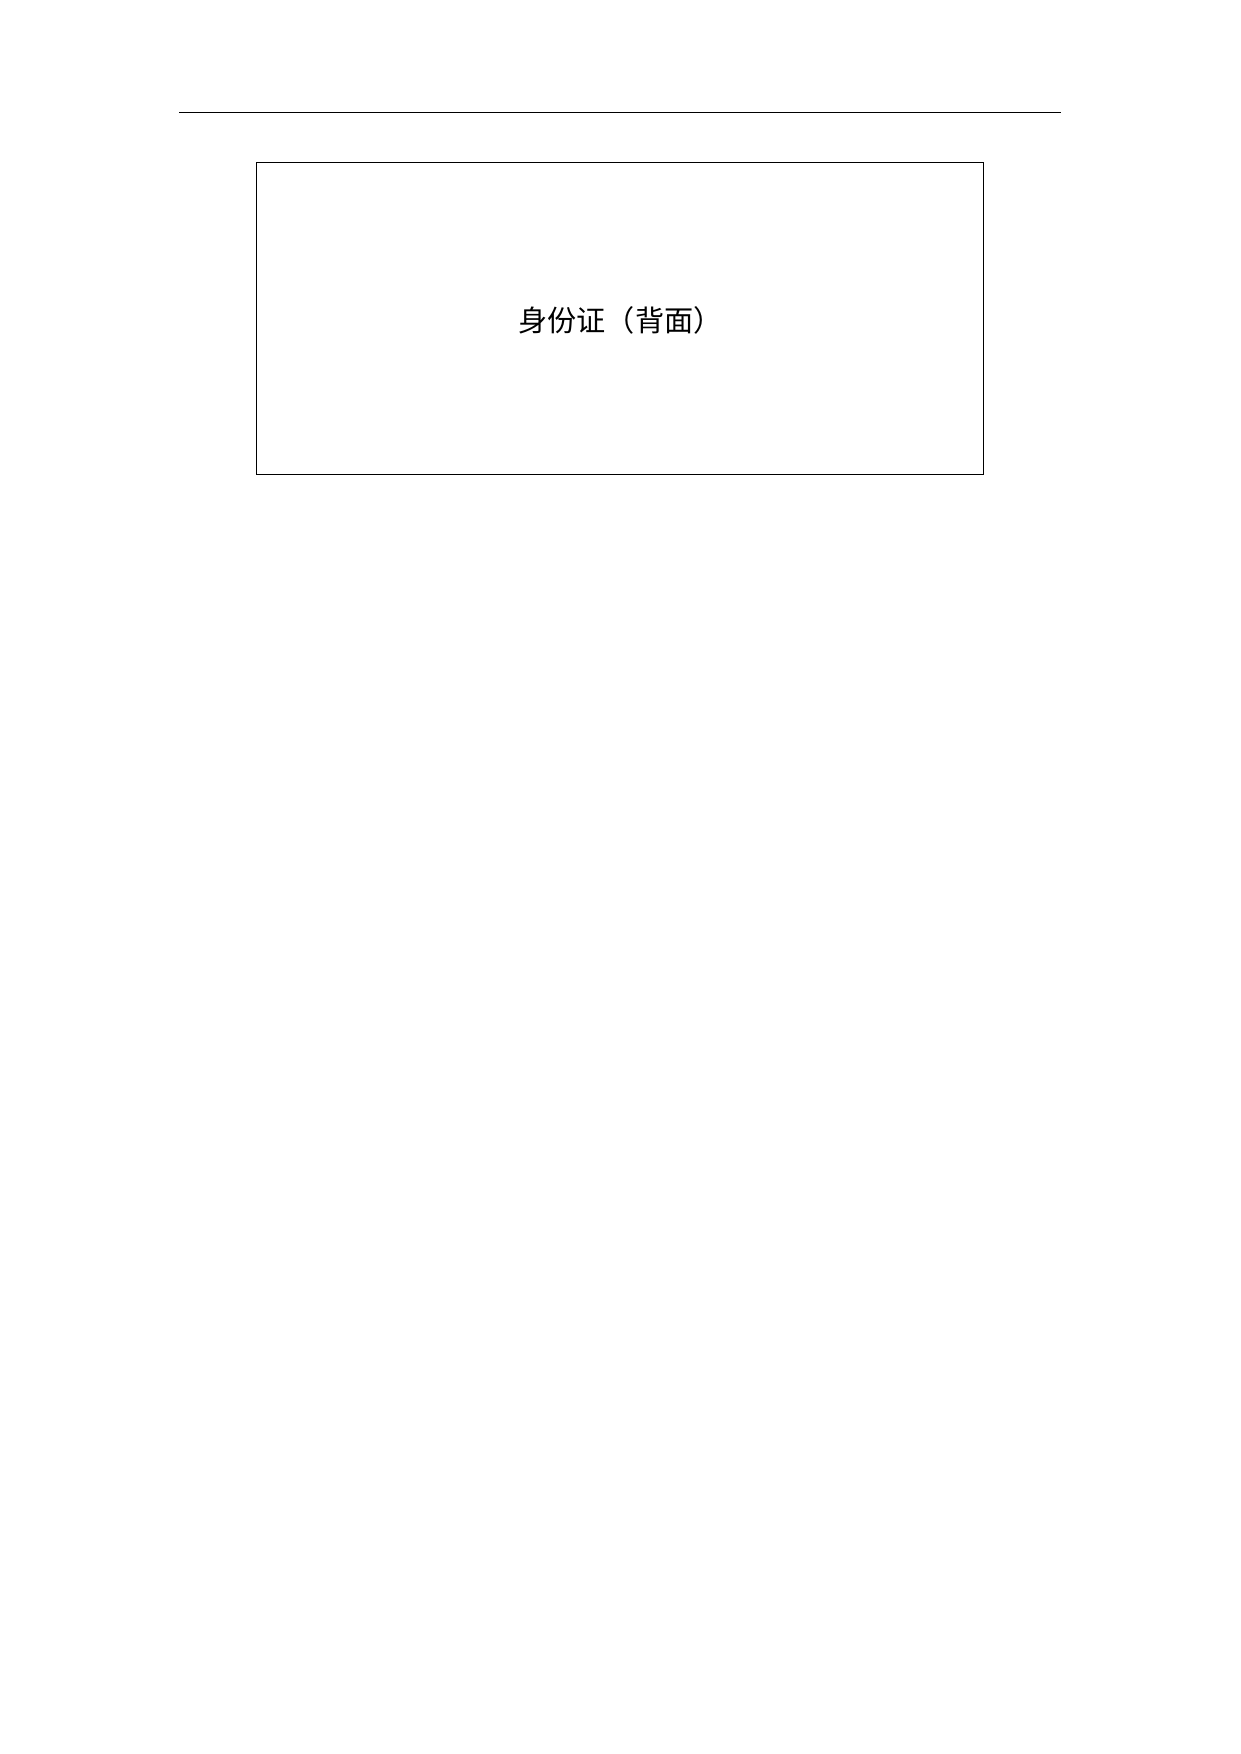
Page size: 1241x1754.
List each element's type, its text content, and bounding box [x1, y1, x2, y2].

table_cell 身份证（背面） [257, 163, 983, 474]
